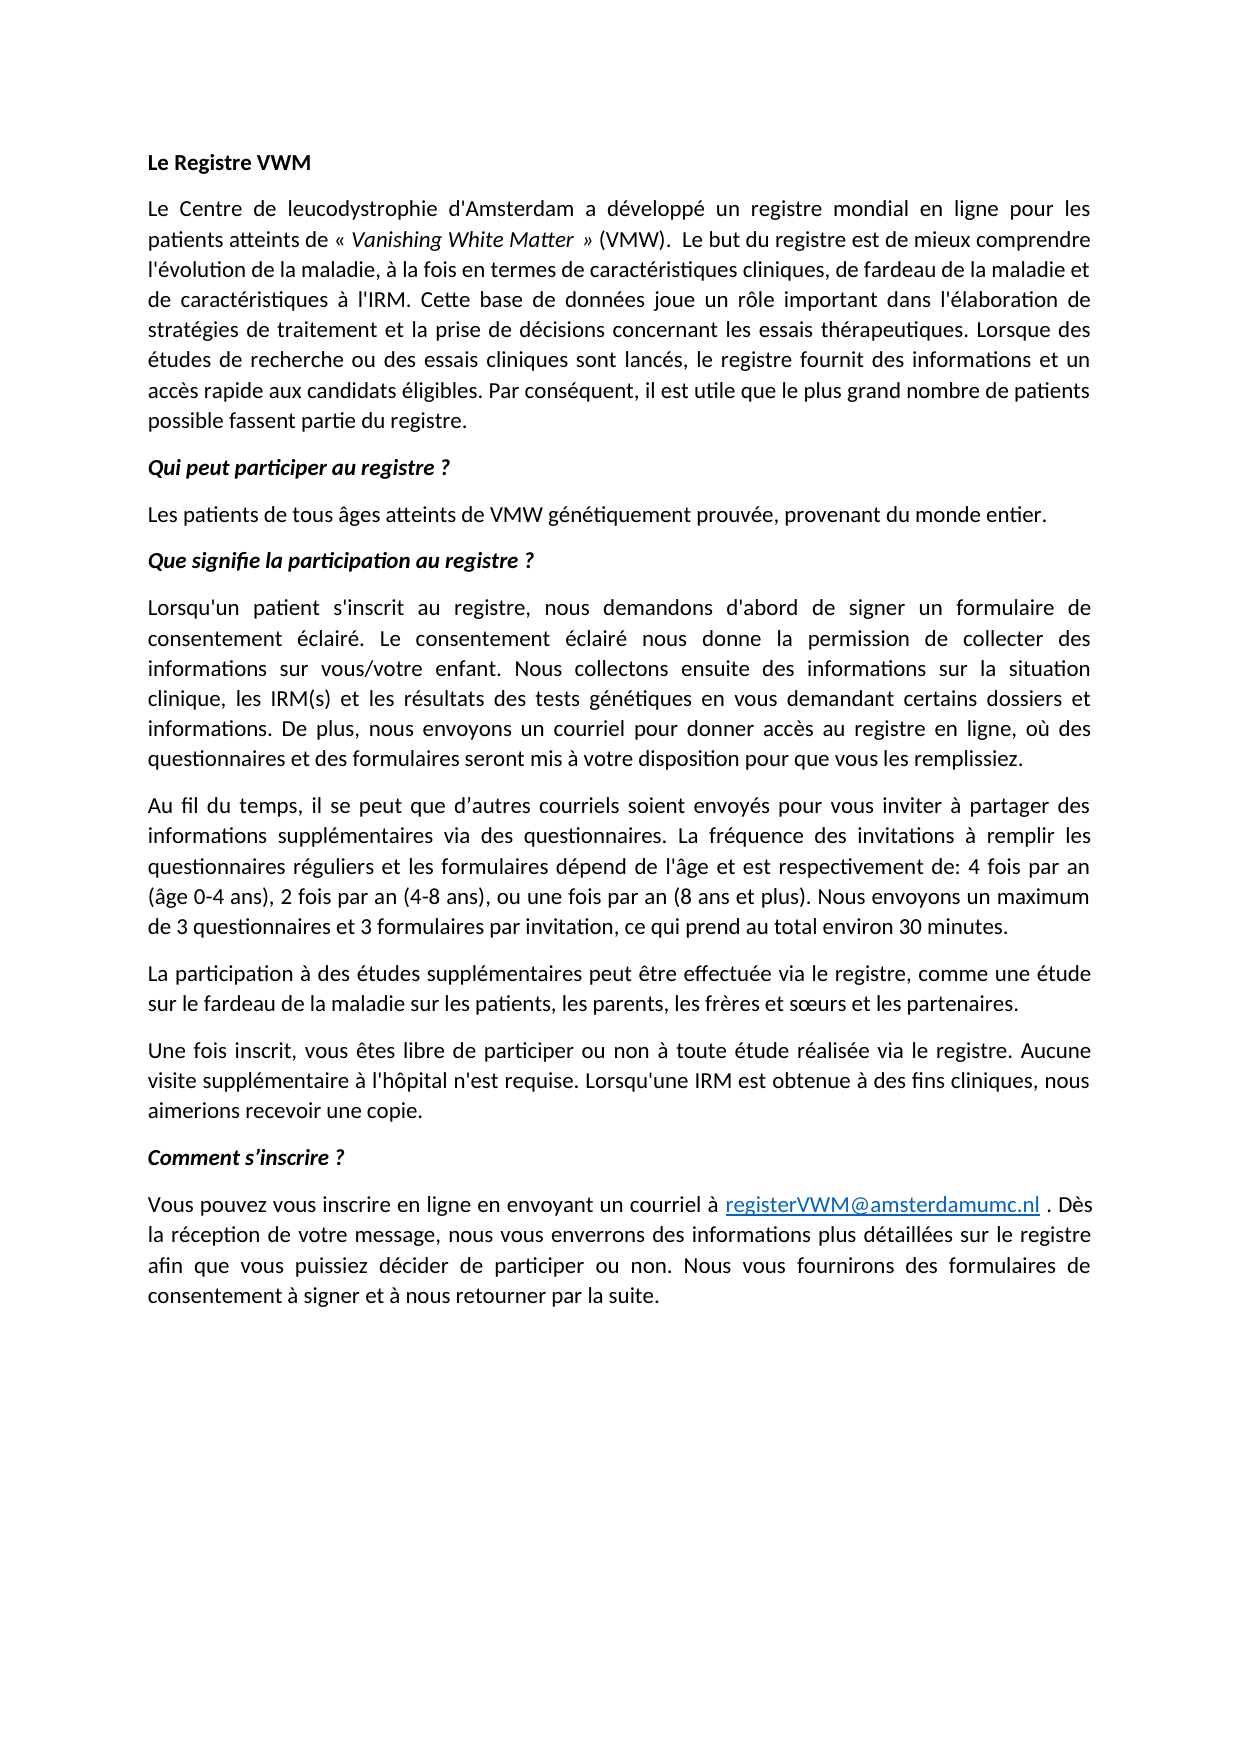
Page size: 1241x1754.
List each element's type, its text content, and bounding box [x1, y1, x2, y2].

text La participation à des études supplémentaires peut être effectuée via le registre, comme une étude sur le fardeau de la maladie sur les patients, les parents, les frères et sœurs et les partenaires. [148, 959, 1093, 1017]
text Lorsqu'un patient s'inscrit au registre, nous demandons d'abord de signer un formulaire de consentement éclairé. Le consentement éclairé nous donne la permission de collecter des informations sur vous/votre enfant. Nous collectons ensuite des informations sur la situation clinique, les IRM(s) et les résultats des tests génétiques en vous demandant certains dossiers et informations. De plus, nous envoyons un courriel pour donner accès au registre en ligne, où des questionnaires et des formulaires seront mis à votre disposition pour que vous les remplissiez. [148, 593, 1093, 772]
text Vous pouvez vous inscrire en ligne en envoyant un courriel à registerVWM@amsterdamumc.nl . Dès la réception de votre message, nous vous enverrons des informations plus détaillées sur le registre afin que vous puissiez décider de participer ou non. Nous vous fournirons des formulaires de consentement à signer et à nous retourner par la suite. [148, 1190, 1093, 1309]
text Comment s’inscrire ? [148, 1143, 1093, 1171]
text Que signifie la participation au registre ? [148, 547, 1093, 574]
text Au fil du temps, il se peut que d’autres courriels soient envoyés pour vous inviter à partager des informations supplémentaires via des questionnaires. La fréquence des invitations à remplir les questionnaires réguliers et les formulaires dépend de l'âge et est respectivement de: 4 fois par an (âge 0-4 ans), 2 fois par an (4-8 ans), ou une fois par an (8 ans et plus). Nous envoyons un maximum de 3 questionnaires et 3 formulaires par invitation, ce qui prend au total environ 30 minutes. [148, 791, 1093, 940]
text Qui peut participer au registre ? [148, 453, 1093, 481]
text Une fois inscrit, vous êtes libre de participer ou non à toute étude réalisée via le registre. Aucune visite supplémentaire à l'hôpital n'est requise. Lorsqu'une IRM est obtenue à des fins cliniques, nous aimerions recevoir une copie. [148, 1036, 1093, 1124]
text Les patients de tous âges atteints de VMW génétiquement prouvée, provenant du monde entier. [148, 500, 1093, 528]
text Le Centre de leucodystrophie d'Amsterdam a développé un registre mondial en ligne pour les patients atteints de « Vanishing White Matter » (VMW). Le but du registre est de mieux comprendre l'évolution de la maladie, à la fois en termes de caractéristiques cliniques, de fardeau de la maladie et de caractéristiques à l'IRM. Cette base de données joue un rôle important dans l'élaboration de stratégies de traitement et la prise de décisions concernant les essais thérapeutiques. Lorsque des études de recherche ou des essais cliniques sont lancés, le registre fournit des informations et un accès rapide aux candidats éligibles. Par conséquent, il est utile que le plus grand nombre de patients possible fassent partie du registre. [148, 194, 1093, 434]
text Le Registre VWM [148, 148, 1093, 176]
